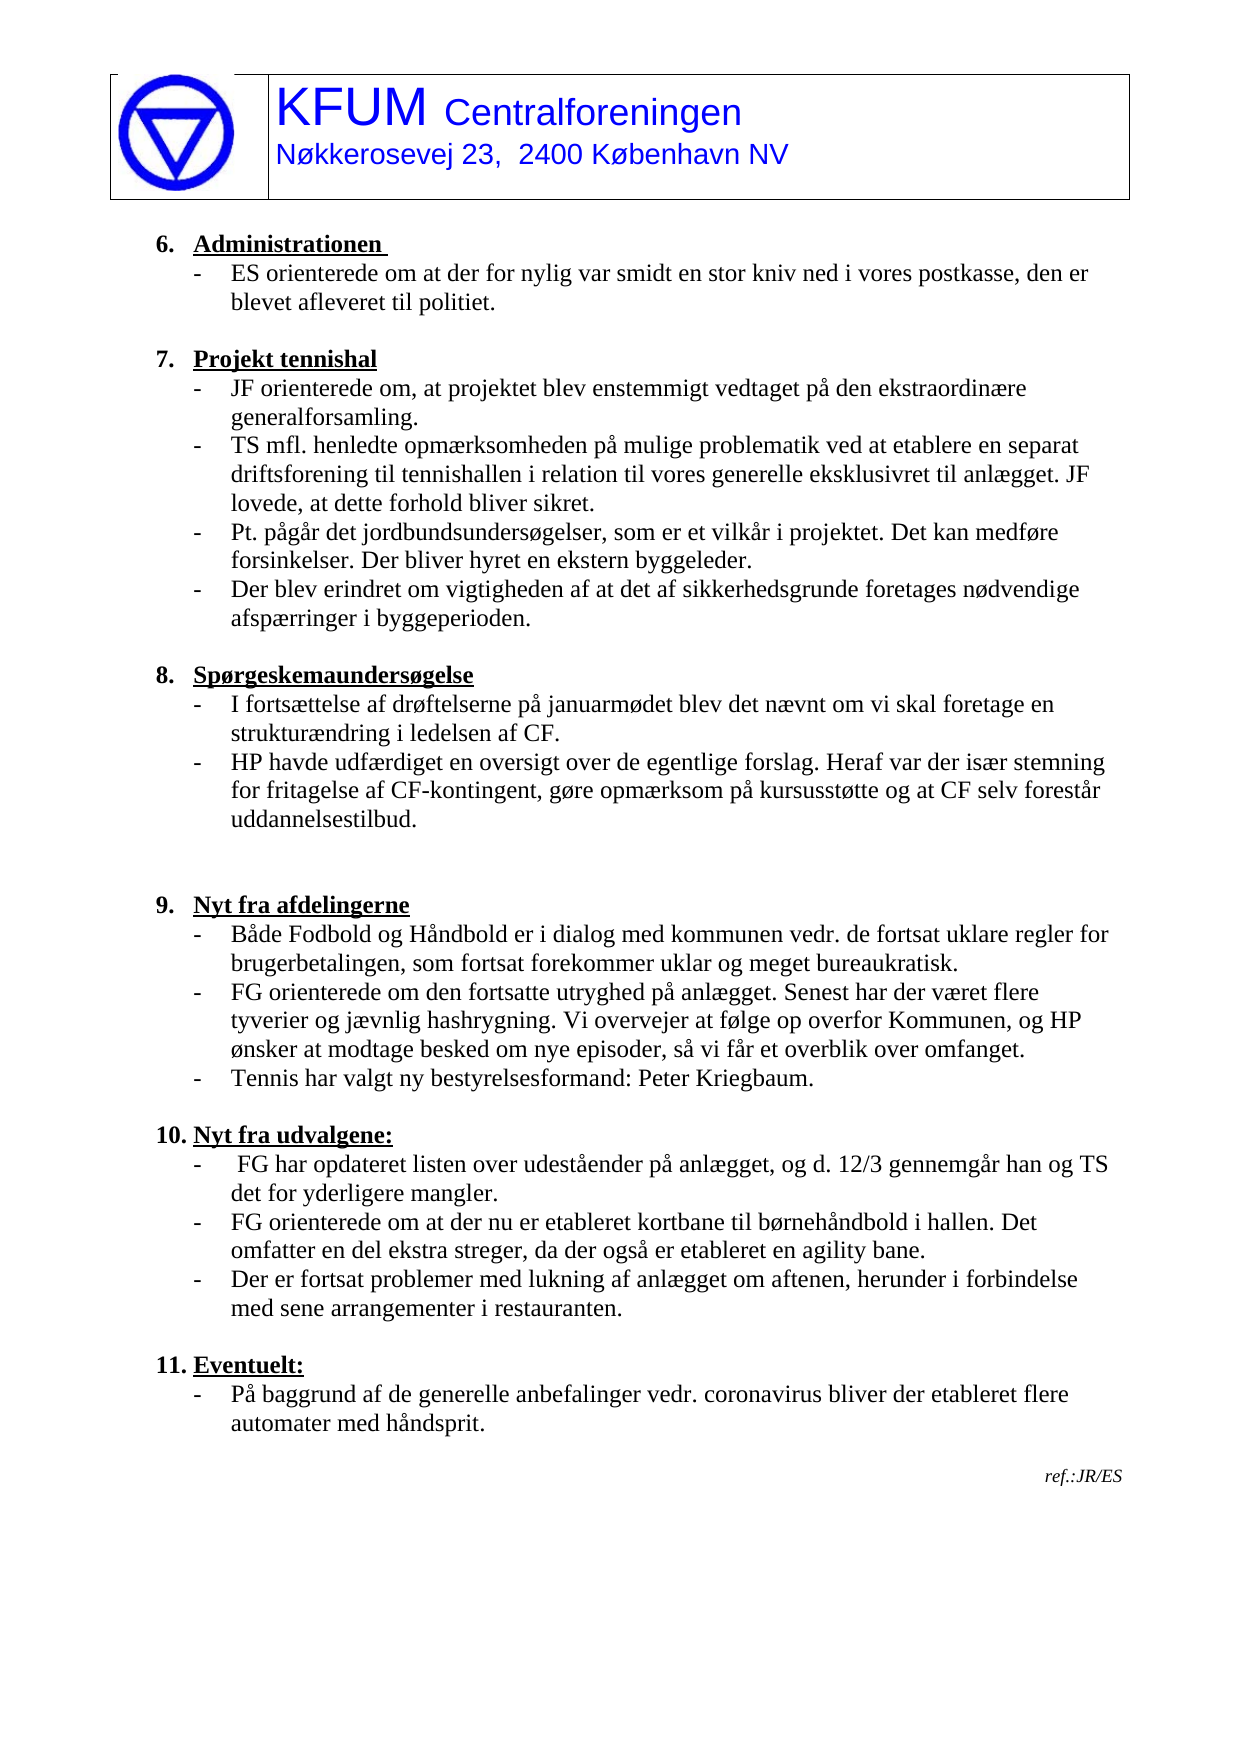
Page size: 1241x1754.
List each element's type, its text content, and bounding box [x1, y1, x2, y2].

list JF orienterede om, at projektet blev enstemmigt vedtaget på den ekstraordinære generalforsamling. [193, 373, 1122, 430]
list FG har opdateret listen over udeståender på anlægget, og d. 12/3 gennemgår han og TS det for yderligere mangler. [193, 1149, 1122, 1207]
list Projekt tennishal [156, 344, 1122, 373]
list Nyt fra afdelingerne [156, 890, 1122, 919]
list På baggrund af de generelle anbefalinger vedr. coronavirus bliver der etableret flere automater med håndsprit. [193, 1379, 1122, 1437]
list Eventuelt: [156, 1350, 1122, 1379]
list Der er fortsat problemer med lukning af anlægget om aftenen, herunder i forbindelse med sene arrangementer i restauranten. [193, 1264, 1122, 1322]
list TS mfl. henledte opmærksomheden på mulige problematik ved at etablere en separat driftsforening til tennishallen i relation til vores generelle eksklusivret til anlægget. JF lovede, at dette forhold bliver sikret. [193, 430, 1122, 517]
list FG orienterede om at der nu er etableret kortbane til børnehåndbold i hallen. Det omfatter en del ekstra streger, da der også er etableret en agility bane. [193, 1207, 1122, 1264]
list HP havde udfærdiget en oversigt over de egentlige forslag. Heraf var der især stemning for fritagelse af CF-kontingent, gøre opmærksom på kursusstøtte og at CF selv forestår uddannelsestilbud. [193, 747, 1122, 833]
list I fortsættelse af drøftelserne på januarmødet blev det nævnt om vi skal foretage en strukturændring i ledelsen af CF. [193, 689, 1122, 747]
list Tennis har valgt ny bestyrelsesformand: Peter Kriegbaum. [193, 1063, 1122, 1092]
picture [118, 74, 235, 191]
list Der blev erindret om vigtigheden af at det af sikkerhedsgrunde foretages nødvendige afspærringer i byggeperioden. [193, 574, 1122, 632]
list Administrationen [156, 229, 1122, 258]
list ES orienterede om at der for nylig var smidt en stor kniv ned i vores postkasse, den er blevet afleveret til politiet. [193, 258, 1122, 315]
list FG orienterede om den fortsatte utryghed på anlægget. Senest har der været flere tyverier og jævnlig hashrygning. Vi overvejer at følge op overfor Kommunen, og HP ønsker at modtage besked om nye episoder, så vi får et overblik over omfanget. [193, 977, 1122, 1063]
list Pt. pågår det jordbundsundersøgelser, som er et vilkår i projektet. Det kan medføre forsinkelser. Der bliver hyret en ekstern byggeleder. [193, 517, 1122, 574]
list Spørgeskemaundersøgelse [156, 660, 1122, 689]
text ref.:JR/ES [193, 1465, 1122, 1487]
list Nyt fra udvalgene: [156, 1120, 1122, 1149]
list Både Fodbold og Håndbold er i dialog med kommunen vedr. de fortsat uklare regler for brugerbetalingen, som fortsat forekommer uklar og meget bureaukratisk. [193, 919, 1122, 977]
